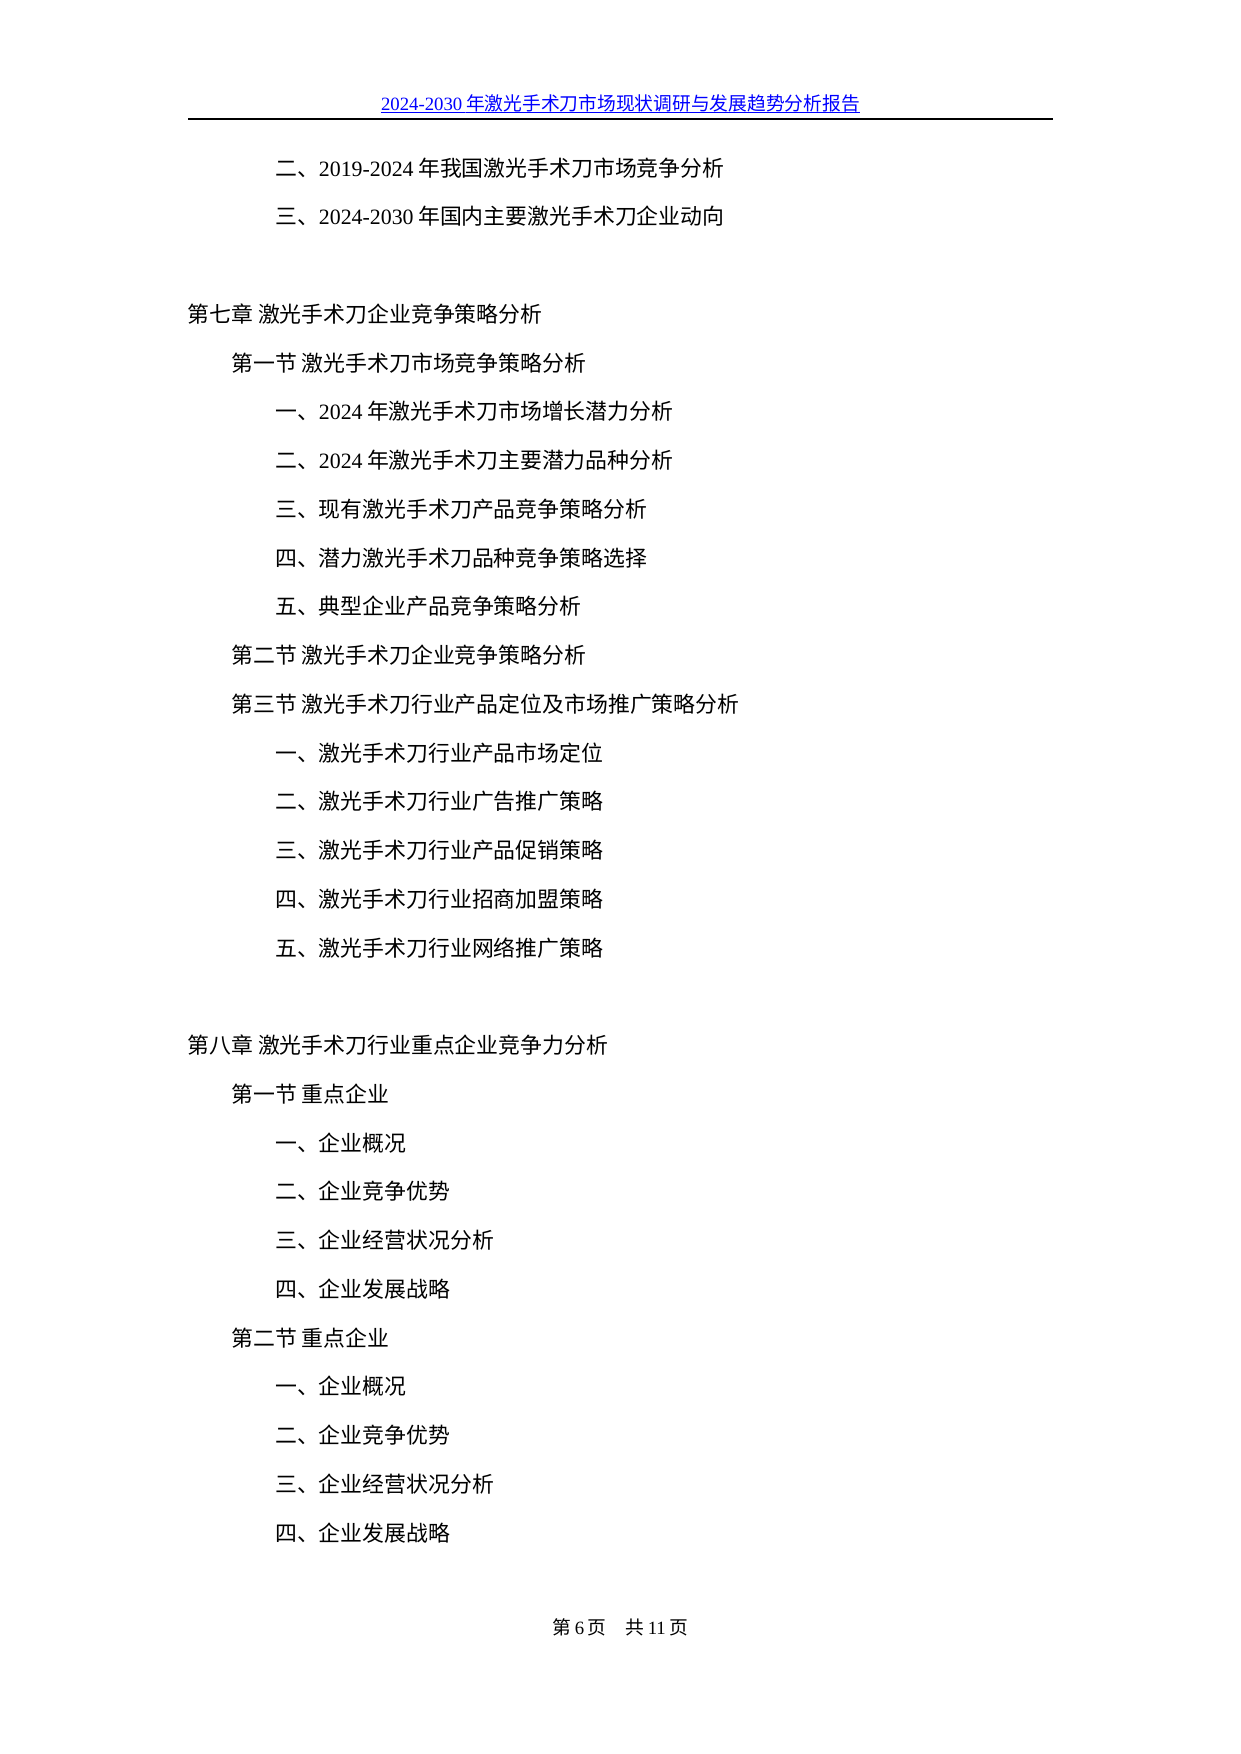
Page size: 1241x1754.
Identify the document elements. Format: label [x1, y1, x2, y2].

text [187, 150, 1053, 1548]
